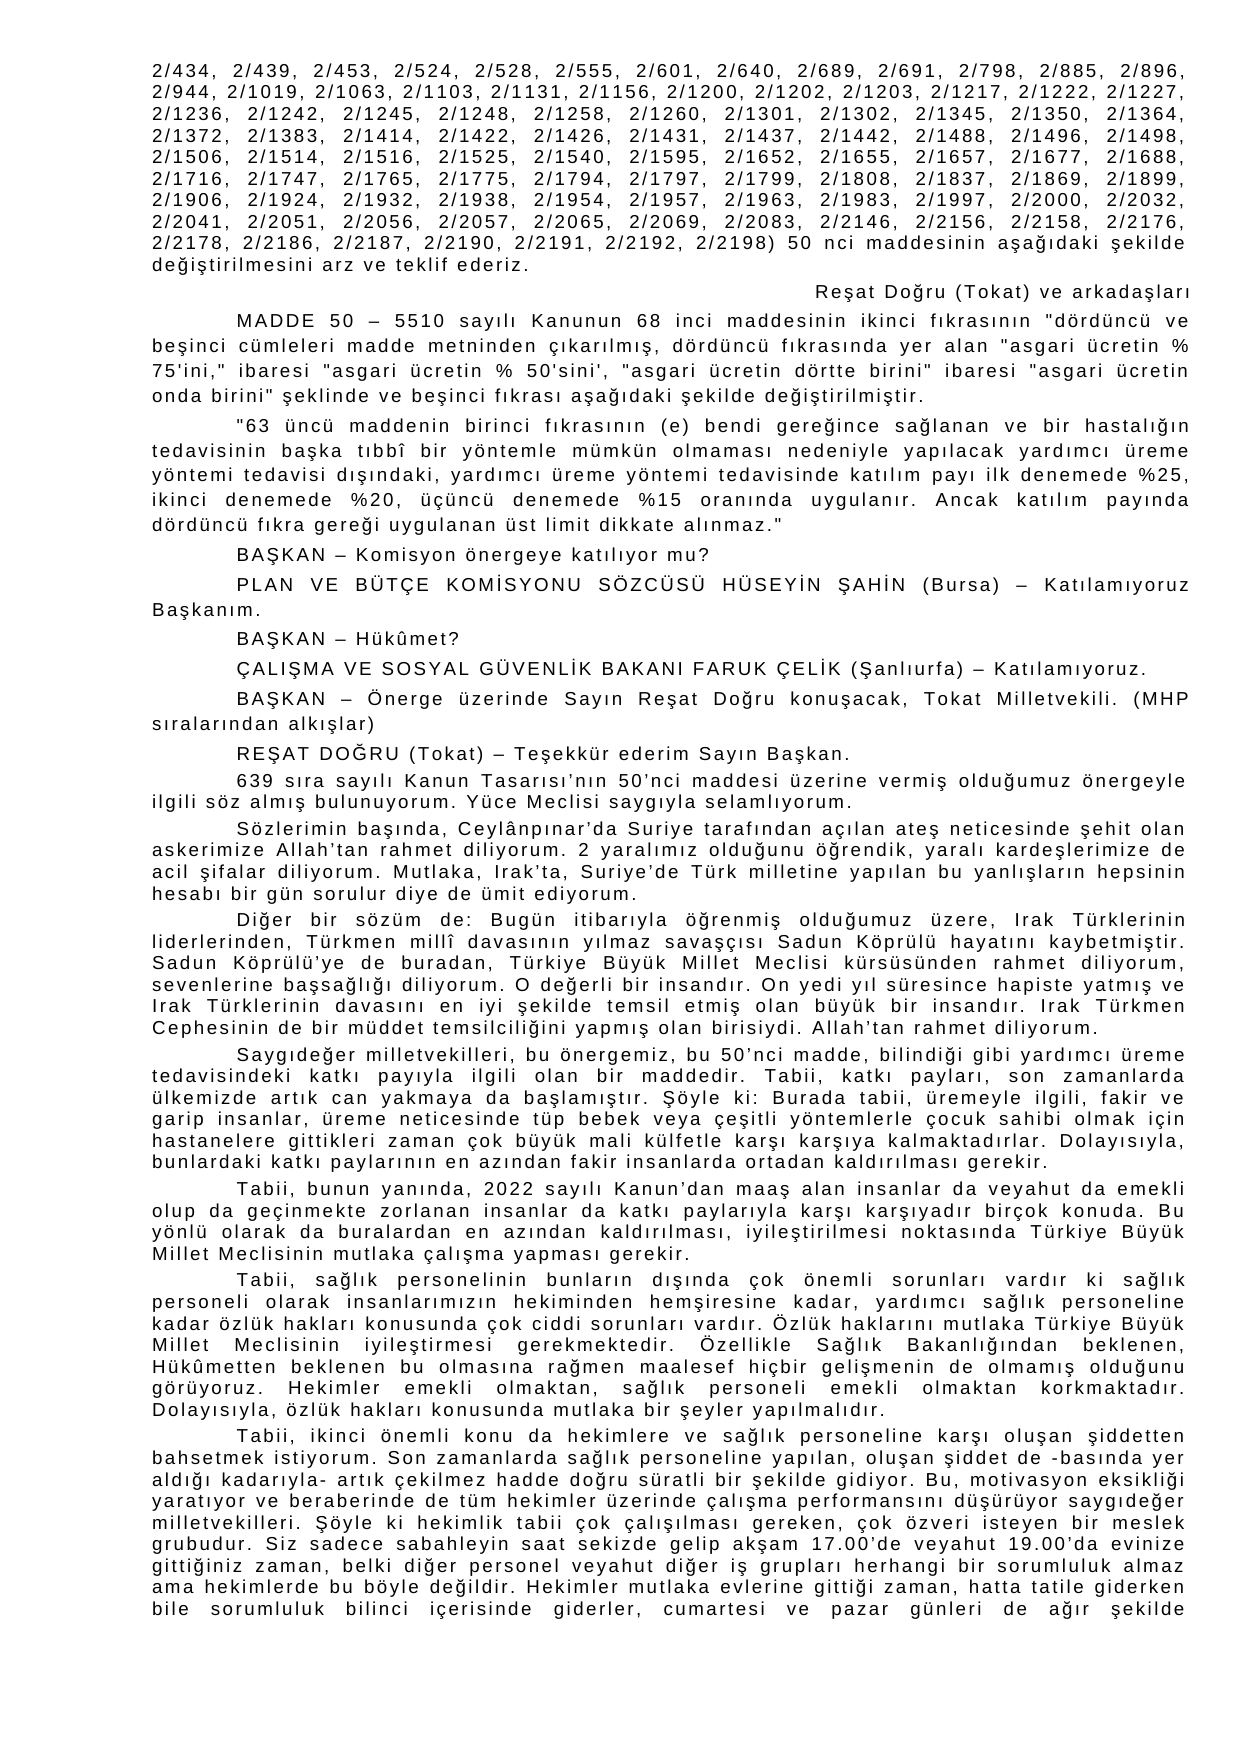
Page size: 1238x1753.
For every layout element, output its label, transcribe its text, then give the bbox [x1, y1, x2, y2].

text Reşat Doğru (Tokat) ve arkadaşları [152, 280, 1190, 302]
text ÇALIŞMA VE SOSYAL GÜVENLİK BAKANI FARUK ÇELİK (Şanlıurfa) – Katılamıyoruz. [152, 658, 1190, 680]
text BAŞKAN – Komisyon önergeye katılıyor mu? [152, 544, 1190, 565]
text MADDE 50 – 5510 sayılı Kanunun 68 inci maddesinin ikinci fıkrasının "dördüncü ve beşinci cümleleri madde metninden çıkarılmış, dördüncü fıkrasında yer alan "asgari ücretin % 75'ini," ibaresi "asgari ücretin % 50'sini', "asgari ücretin dörtte birini" ibaresi "asgari ücretin onda birini" şeklinde ve beşinci fıkrası aşağıdaki şekilde değiştirilmiştir. [152, 310, 1190, 406]
text Saygıdeğer milletvekilleri, bu önergemiz, bu 50’nci madde, bilindiği gibi yardımcı üreme tedavisindeki katkı payıyla ilgili olan bir maddedir. Tabii, katkı payları, son zamanlarda ülkemizde artık can yakmaya da başlamıştır. Şöyle ki: Burada tabii, üremeyle ilgili, fakir ve garip insanlar, üreme neticesinde tüp bebek veya çeşitli yöntemlerle çocuk sahibi olmak için hastanelere gittikleri zaman çok büyük mali külfetle karşı karşıya kalmaktadırlar. Dolayısıyla, bunlardaki katkı paylarının en azından fakir insanlarda ortadan kaldırılması gerekir. [152, 1043, 1186, 1173]
text "63 üncü maddenin birinci fıkrasının (e) bendi gereğince sağlanan ve bir hastalığın tedavisinin başka tıbbî bir yöntemle mümkün olmaması nedeniyle yapılacak yardımcı üreme yöntemi tedavisi dışındaki, yardımcı üreme yöntemi tedavisinde katılım payı ilk denemede %25, ikinci denemede %20, üçüncü denemede %15 oranında uygulanır. Ancak katılım payında dördüncü fıkra gereği uygulanan üst limit dikkate alınmaz." [152, 414, 1190, 535]
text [152, 1425, 1186, 1619]
text PLAN VE BÜTÇE KOMİSYONU SÖZCÜSÜ HÜSEYİN ŞAHİN (Bursa) – Katılamıyoruz Başkanım. [152, 573, 1190, 620]
text Diğer bir sözüm de: Bugün itibarıyla öğrenmiş olduğumuz üzere, Irak Türklerinin liderlerinden, Türkmen millî davasının yılmaz savaşçısı Sadun Köprülü hayatını kaybetmiştir. Sadun Köprülü’ye de buradan, Türkiye Büyük Millet Meclisi kürsüsünden rahmet diliyorum, sevenlerine başsağlığı diliyorum. O değerli bir insandır. On yedi yıl süresince hapiste yatmış ve Irak Türklerinin davasını en iyi şekilde temsil etmiş olan büyük bir insandır. Irak Türkmen Cephesinin de bir müddet temsilciliğini yapmış olan birisiydi. Allah’tan rahmet diliyorum. [152, 909, 1186, 1038]
text Tabii, bunun yanında, 2022 sayılı Kanun’dan maaş alan insanlar da veyahut da emekli olup da geçinmekte zorlanan insanlar da katkı paylarıyla karşı karşıyadır birçok konuda. Bu yönlü olarak da buralardan en azından kaldırılması, iyileştirilmesi noktasında Türkiye Büyük Millet Meclisinin mutlaka çalışma yapması gerekir. [152, 1178, 1186, 1264]
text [152, 60, 1186, 275]
text 639 sıra sayılı Kanun Tasarısı’nın 50’nci maddesi üzerine vermiş olduğumuz önergeyle ilgili söz almış bulunuyorum. Yüce Meclisi saygıyla selamlıyorum. [152, 769, 1186, 812]
text Tabii, sağlık personelinin bunların dışında çok önemli sorunları vardır ki sağlık personeli olarak insanlarımızın hekiminden hemşiresine kadar, yardımcı sağlık personeline kadar özlük hakları konusunda çok ciddi sorunları vardır. Özlük haklarını mutlaka Türkiye Büyük Millet Meclisinin iyileştirmesi gerekmektedir. Özellikle Sağlık Bakanlığından beklenen, Hükûmetten beklenen bu olmasına rağmen maalesef hiçbir gelişmenin de olmamış olduğunu görüyoruz. Hekimler emekli olmaktan, sağlık personeli emekli olmaktan korkmaktadır. Dolayısıyla, özlük hakları konusunda mutlaka bir şeyler yapılmalıdır. [152, 1269, 1186, 1420]
text Sözlerimin başında, Ceylânpınar’da Suriye tarafından açılan ateş neticesinde şehit olan askerimize Allah’tan rahmet diliyorum. 2 yaralımız olduğunu öğrendik, yaralı kardeşlerimize de acil şifalar diliyorum. Mutlaka, Irak’ta, Suriye’de Türk milletine yapılan bu yanlışların hepsinin hesabı bir gün sorulur diye de ümit ediyorum. [152, 818, 1186, 904]
text REŞAT DOĞRU (Tokat) – Teşekkür ederim Sayın Başkan. [152, 743, 1186, 764]
text BAŞKAN – Hükûmet? [152, 628, 1190, 650]
text BAŞKAN – Önerge üzerinde Sayın Reşat Doğru konuşacak, Tokat Milletvekili. (MHP sıralarından alkışlar) [152, 688, 1190, 734]
